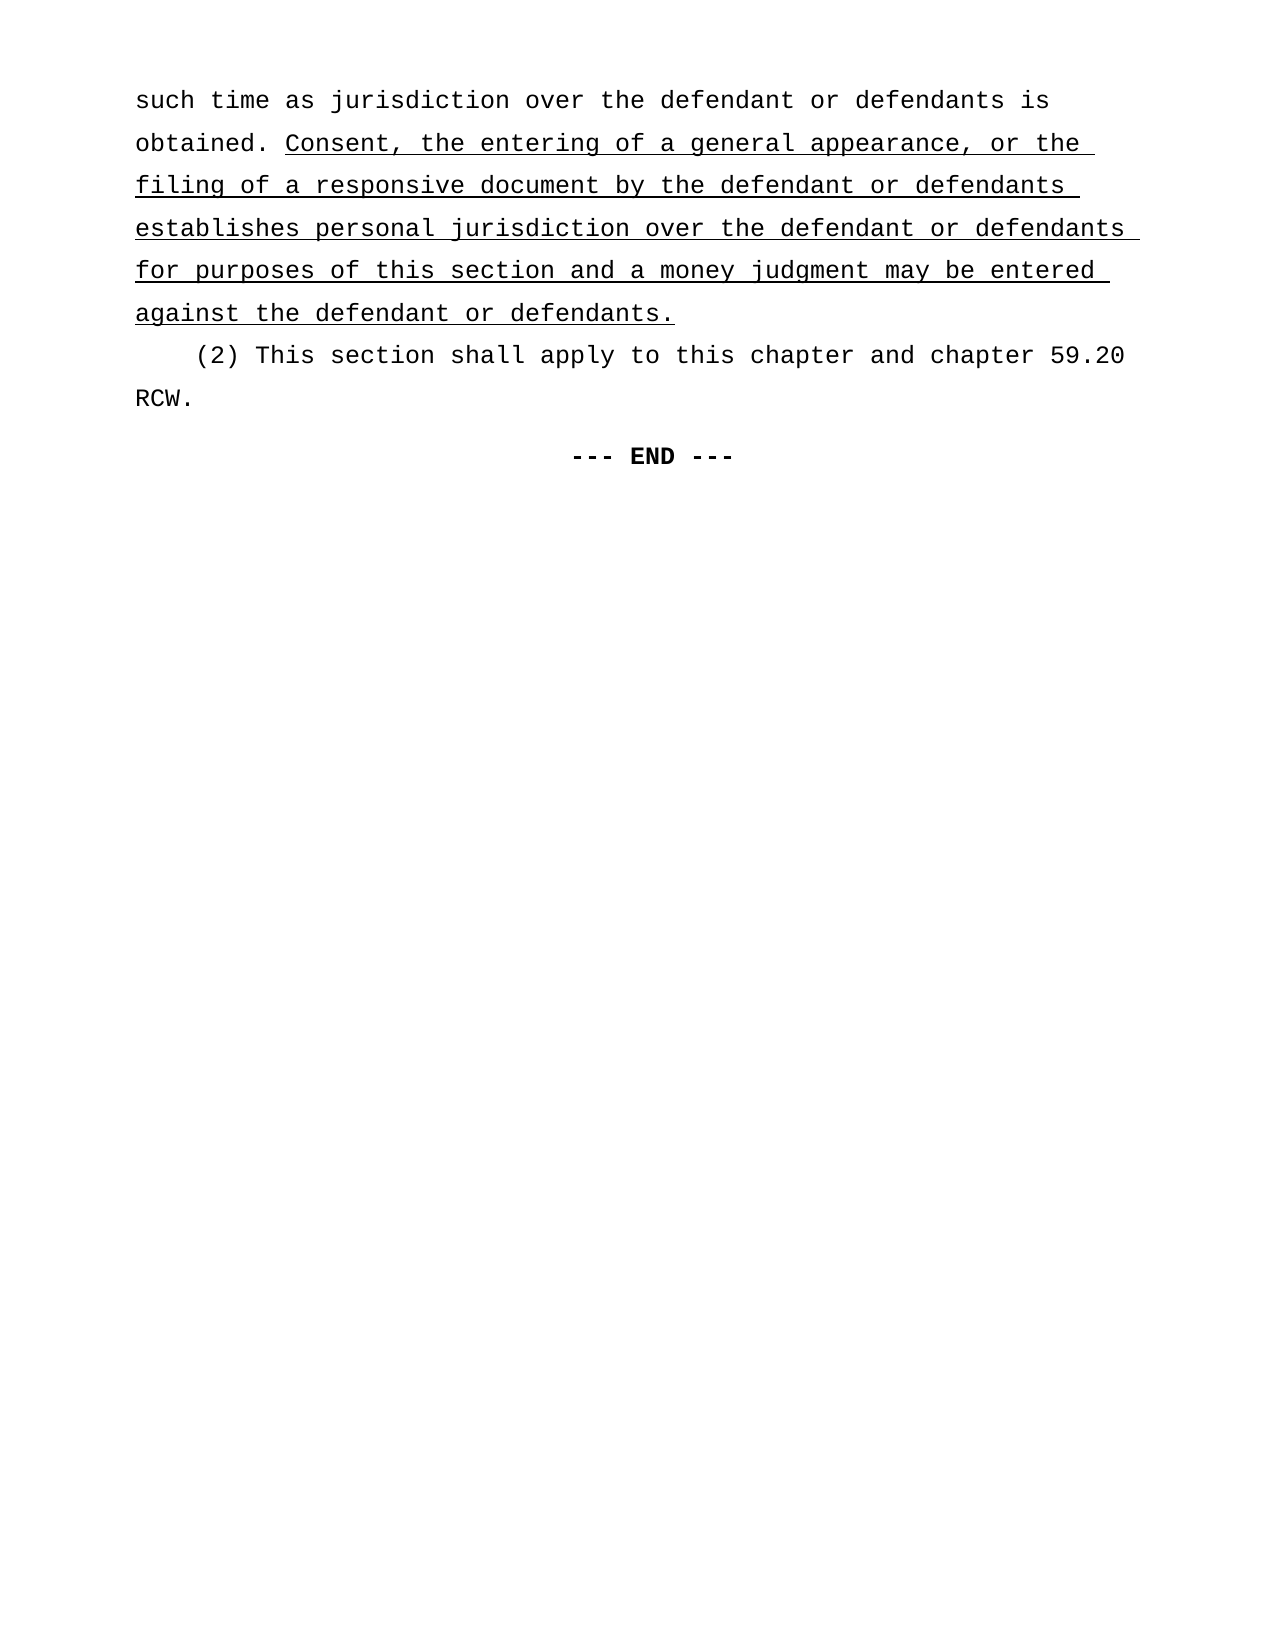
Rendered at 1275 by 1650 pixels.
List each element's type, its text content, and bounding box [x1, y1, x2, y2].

text --- END --- [135, 443, 1170, 472]
text (2) This section shall apply to this chapter and chapter 59.20 RCW. [135, 330, 1170, 415]
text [135, 75, 1170, 330]
